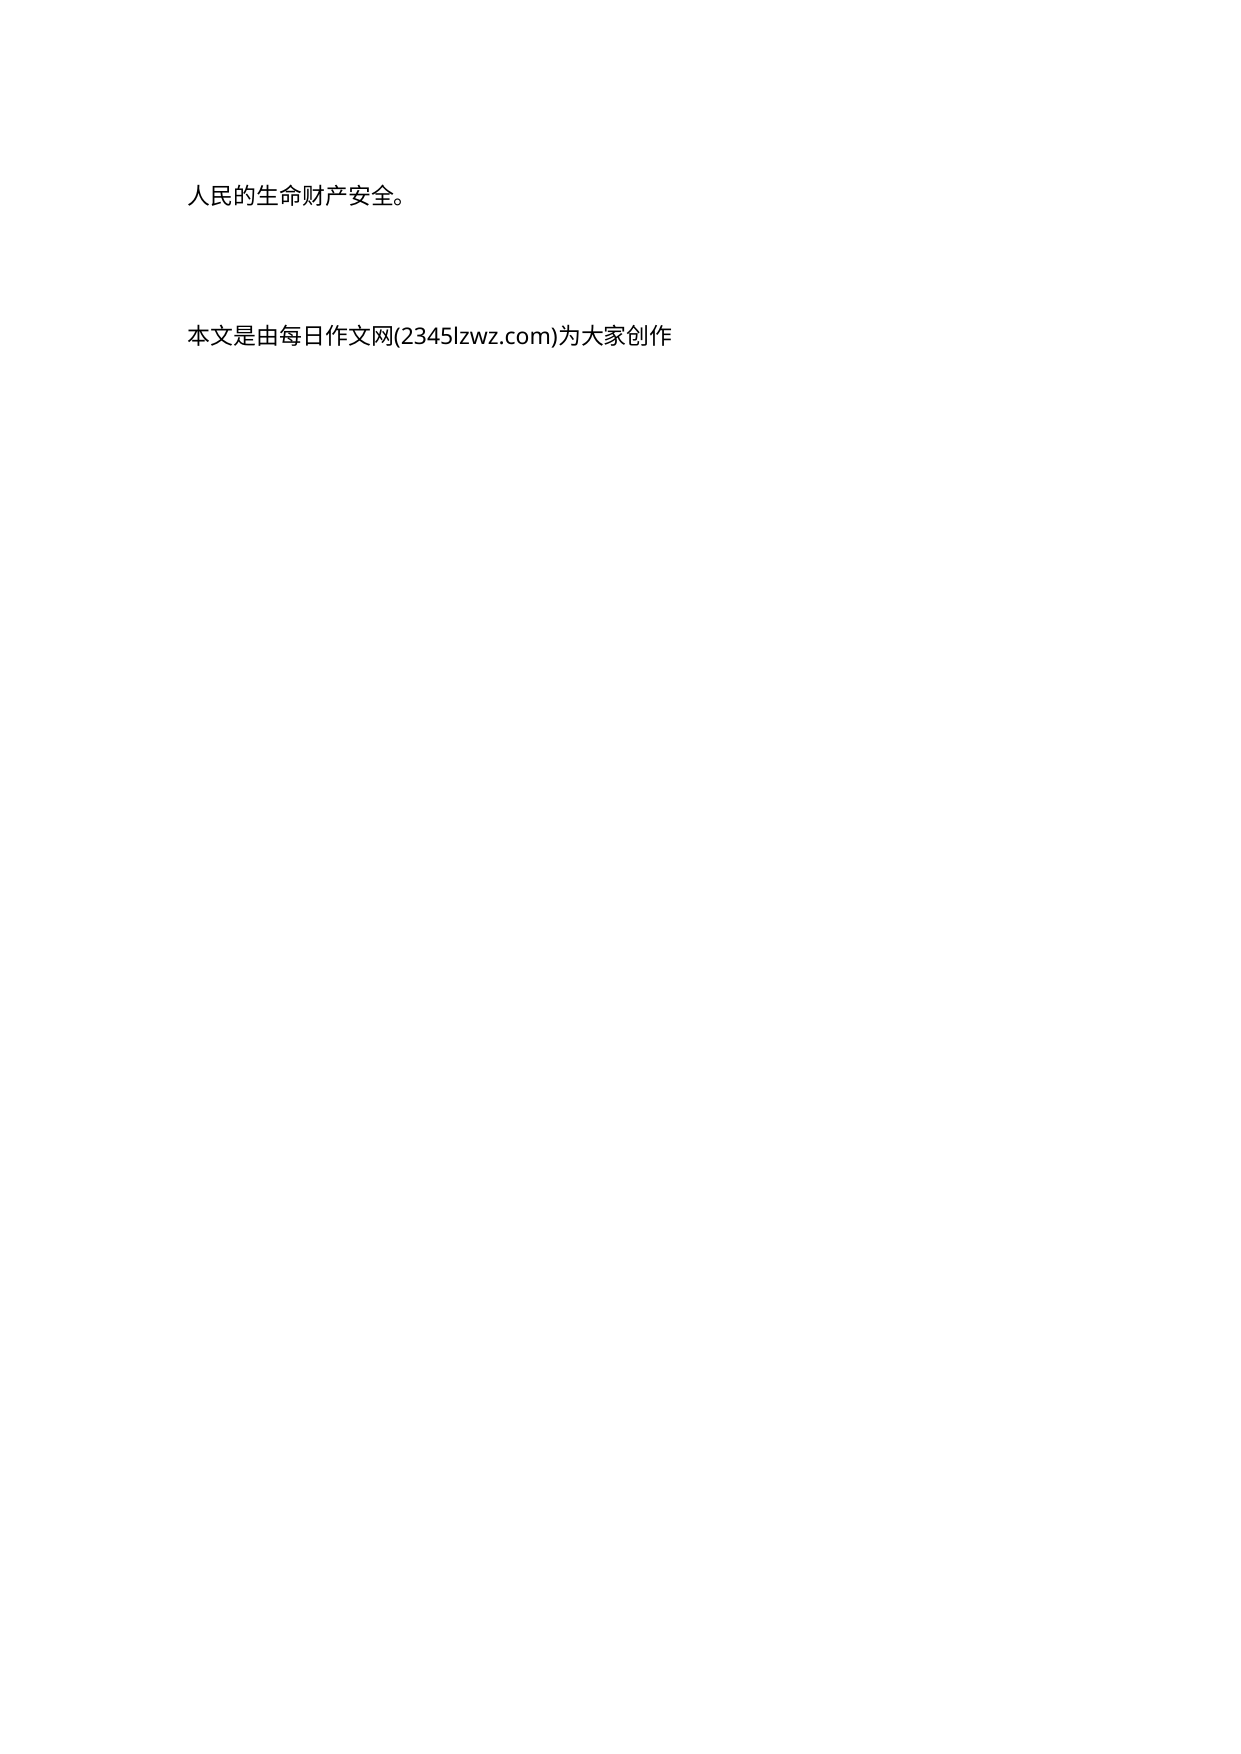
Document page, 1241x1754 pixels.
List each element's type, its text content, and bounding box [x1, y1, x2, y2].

text 本文是由每日作文网(2345lzwz.com)为大家创作 [187, 302, 1053, 367]
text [187, 162, 1053, 227]
